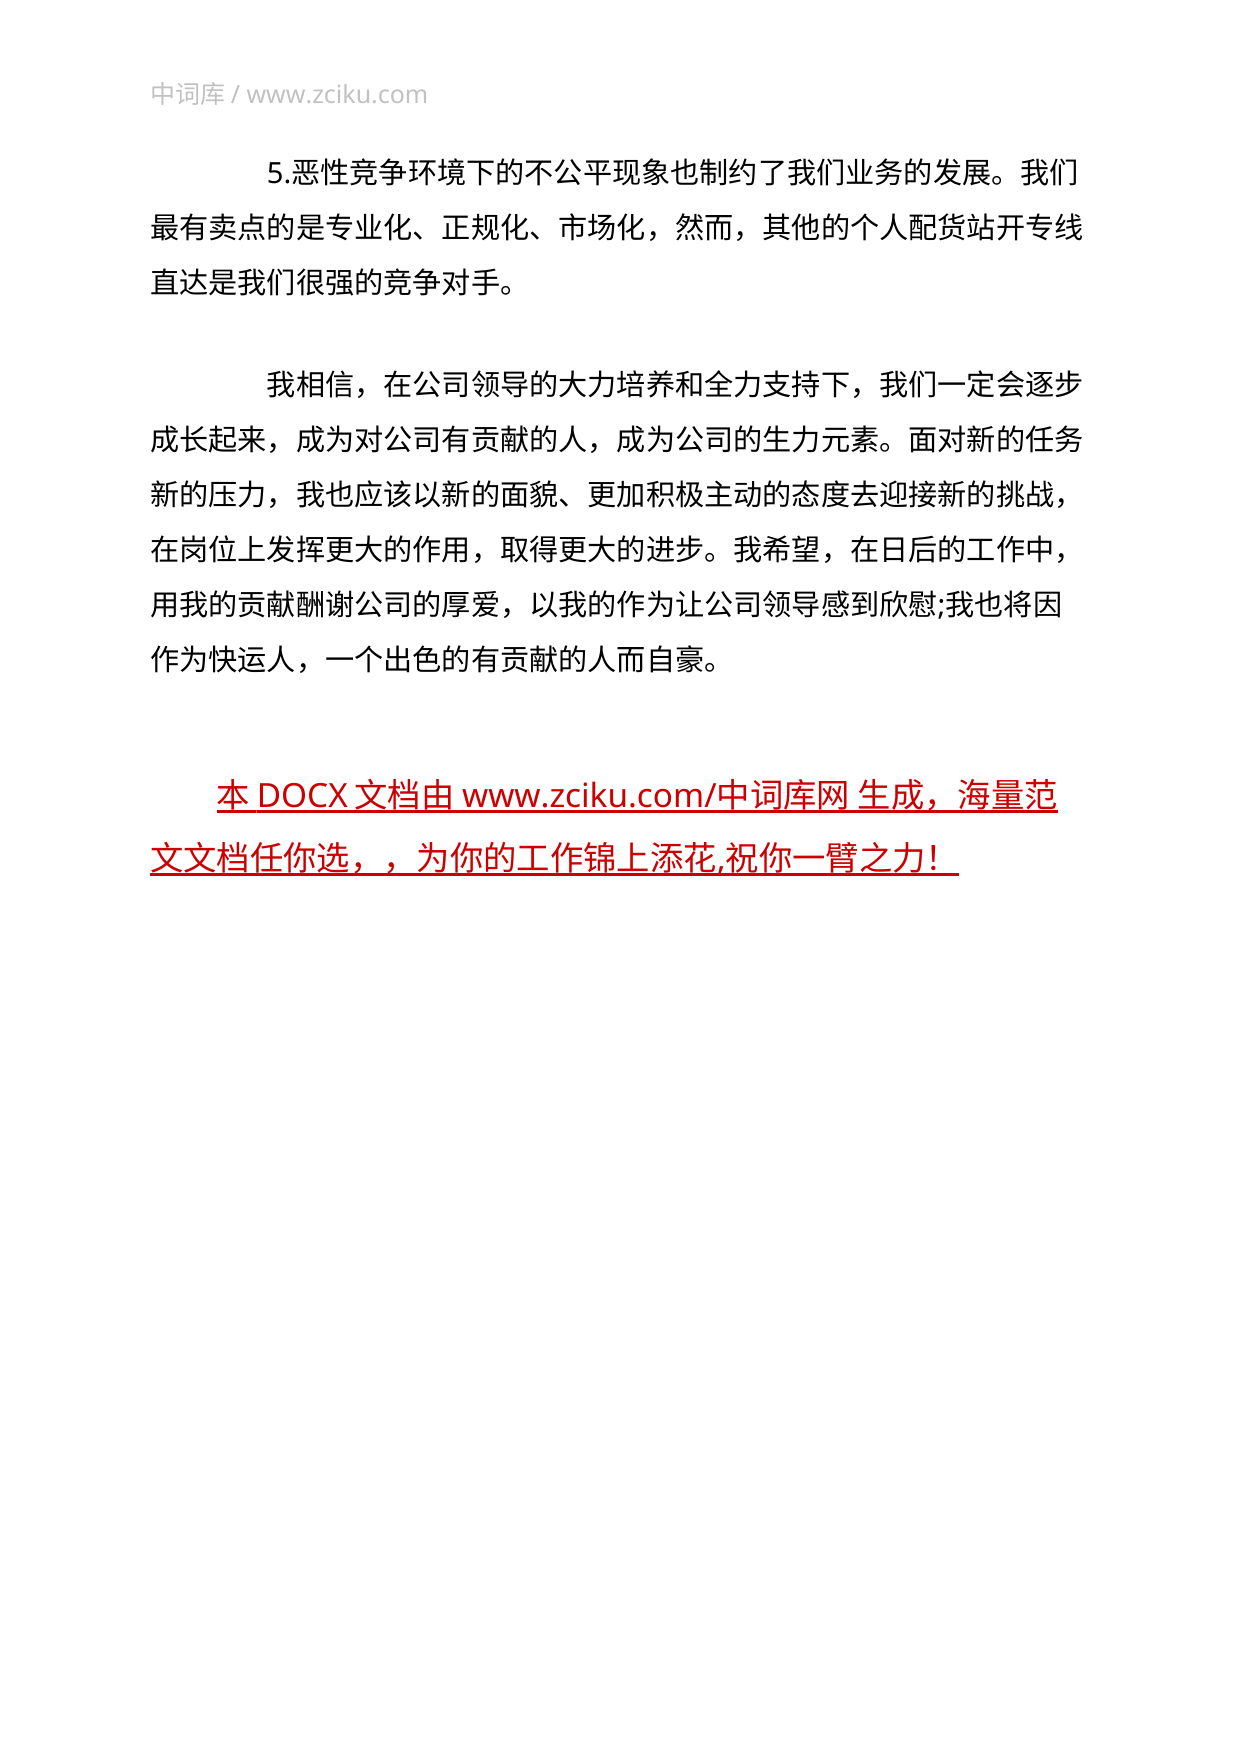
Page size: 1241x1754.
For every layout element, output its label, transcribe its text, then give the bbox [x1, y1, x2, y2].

text 我相信，在公司领导的大力培养和全力支持下，我们一定会逐步成长起来，成为对公司有贡献的人，成为公司的生力元素。面对新的任务新的压力，我也应该以新的面貌、更加积极主动的态度去迎接新的挑战，在岗位上发挥更大的作用，取得更大的进步。我希望，在日后的工作中，用我的贡献酬谢公司的厚爱，以我的作为让公司领导感到欣慰;我也将因作为快运人，一个出色的有贡献的人而自豪。 [150, 362, 1090, 678]
text 5.恶性竞争环境下的不公平现象也制约了我们业务的发展。我们最有卖点的是专业化、正规化、市场化，然而，其他的个人配货站开专线直达是我们很强的竞争对手。 [150, 150, 1090, 302]
text 本DOCX文档由 www.zciku.com/中词库网 生成，海量范文文档任你选，，为你的工作锦上添花,祝你一臂之力！ [150, 769, 1090, 881]
